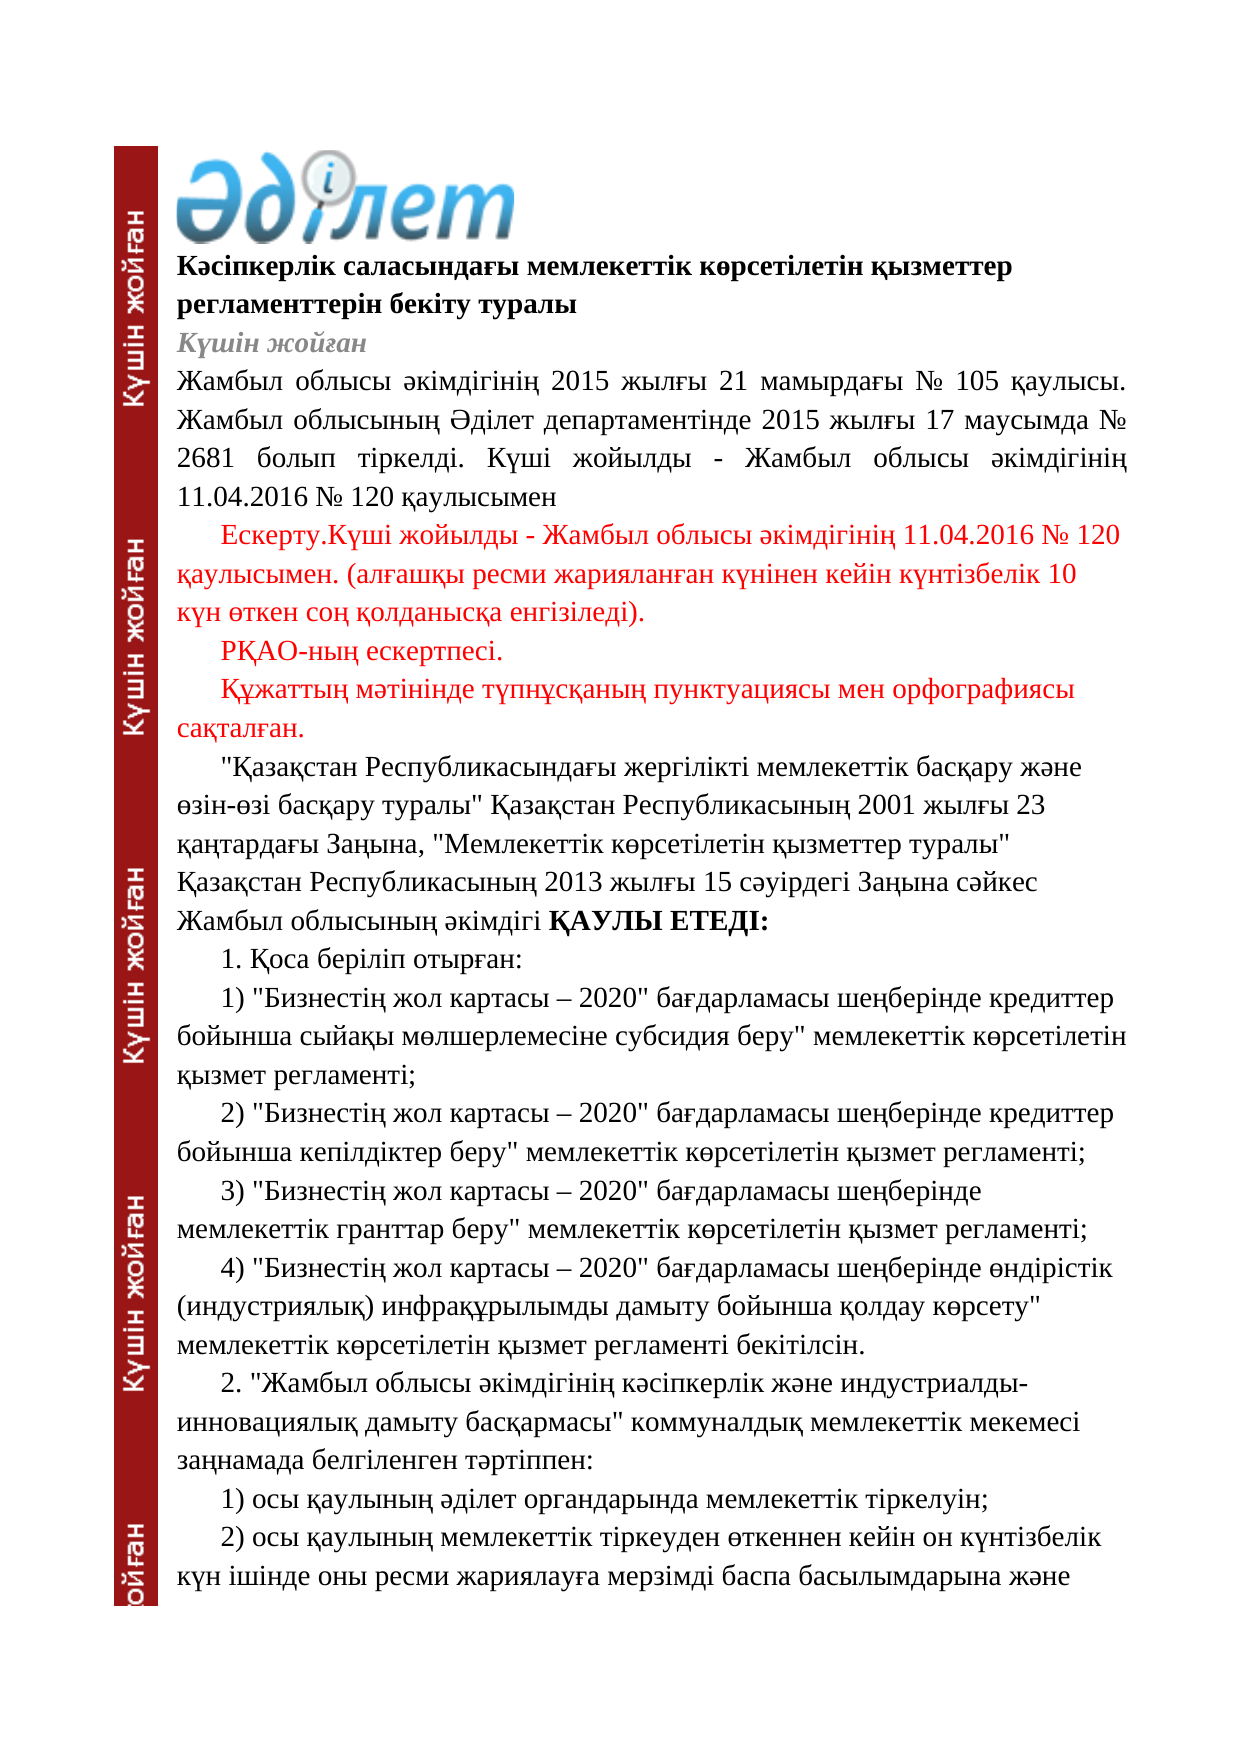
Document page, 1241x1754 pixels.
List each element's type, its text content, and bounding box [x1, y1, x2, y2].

text Күшін жойған [112, 325, 1128, 358]
picture [114, 320, 158, 325]
picture [114, 358, 158, 363]
picture [114, 512, 158, 517]
text Кәсіпкерлік саласындағы мемлекеттік көрсетілетін қызметтер регламенттерін бекіту туралы [112, 248, 1128, 320]
picture [114, 1592, 158, 1606]
text Жамбыл облысы әкімдігінің 2015 жылғы 21 мамырдағы № 105 қаулысы. Жамбыл облысының Әділет департаментінде 2015 жылғы 17 маусымда № 2681 болып тіркелді. Күші жойылды - Жамбыл облысы әкімдігінің 11.04.2016 № 120 қаулысымен [112, 363, 1128, 512]
picture [176, 150, 515, 244]
picture [114, 146, 158, 248]
